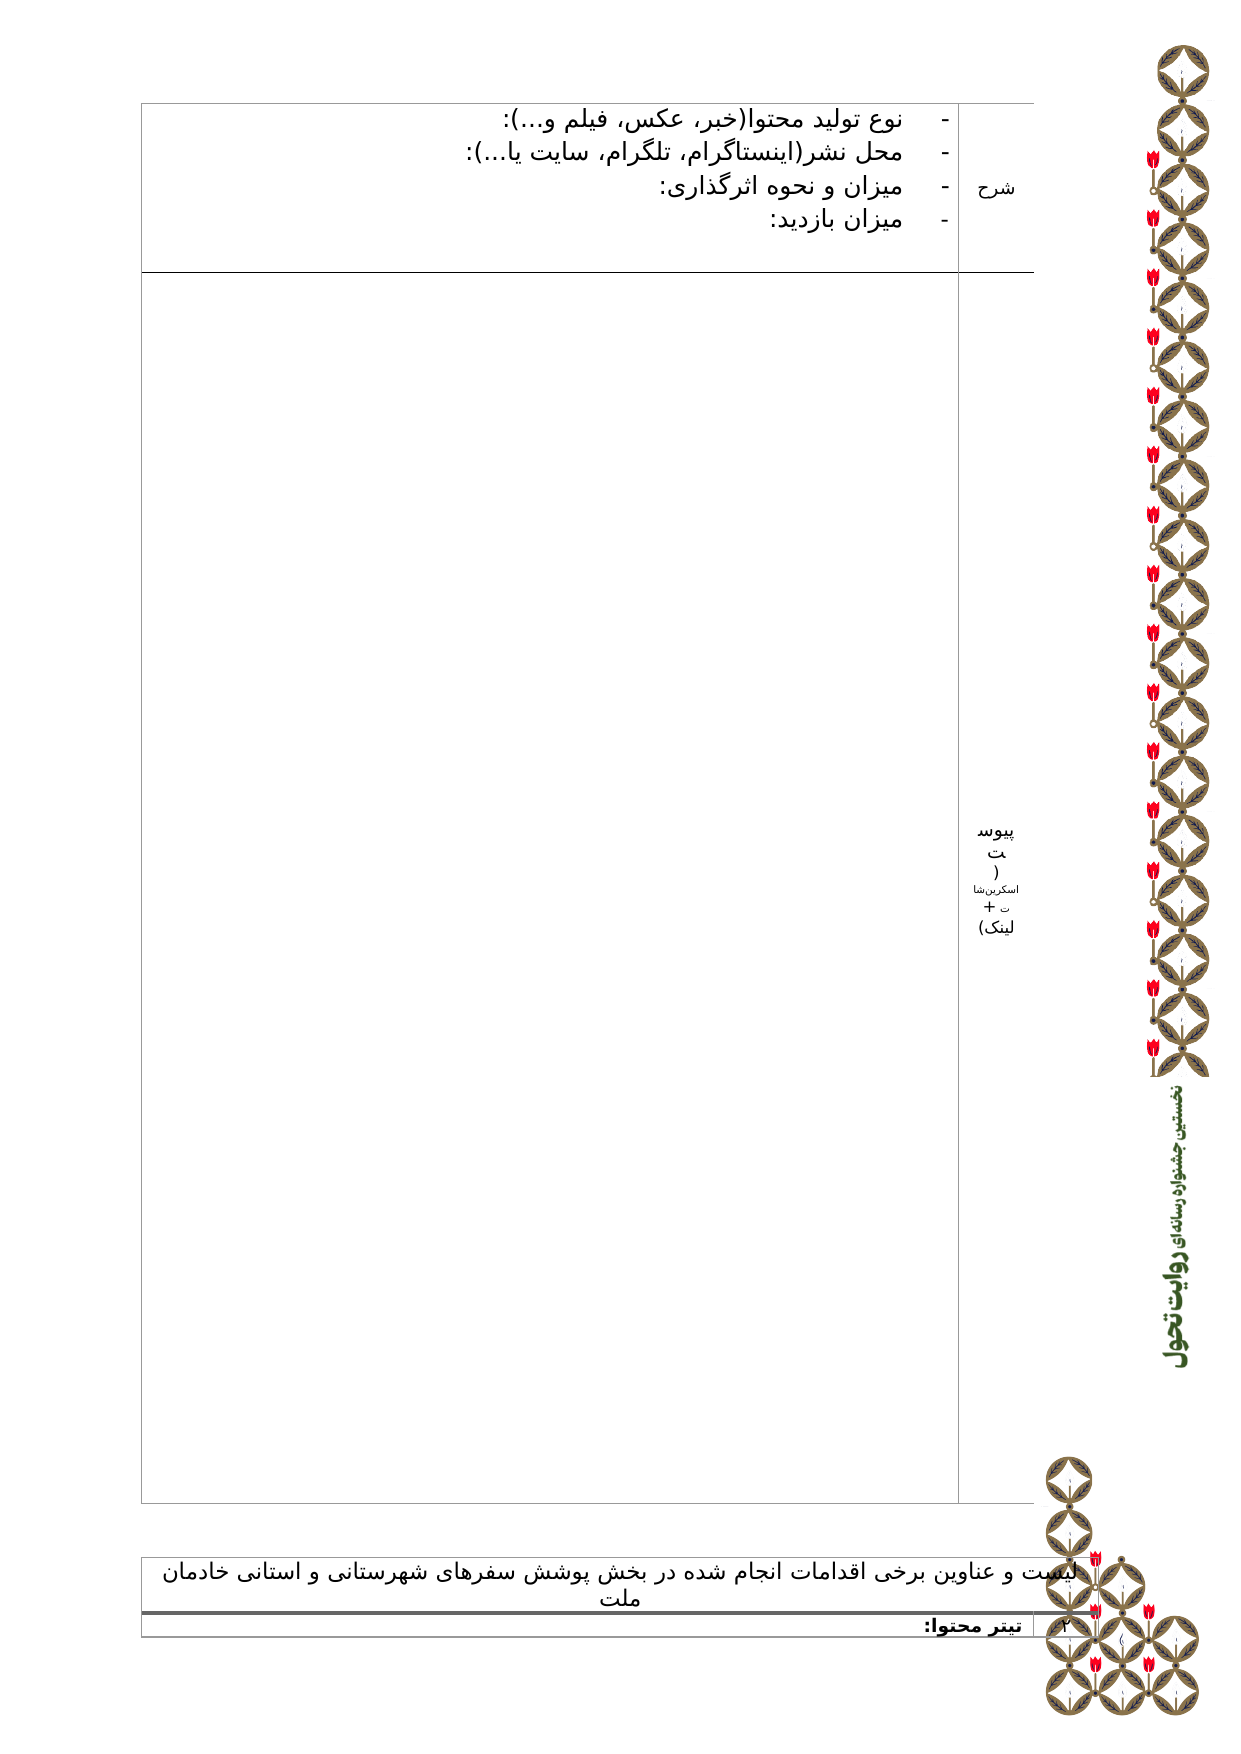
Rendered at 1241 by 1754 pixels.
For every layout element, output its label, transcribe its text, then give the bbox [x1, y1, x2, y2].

table_cell [142, 273, 958, 1503]
table_header لیست و عناوین برخی اقدامات انجام شده در بخش پوشش سفرهای شهرستانی و استانی خادمان ملت [142, 1558, 1098, 1611]
table_cell نوع تولید محتوا(خبر، عکس، فیلم و...): محل نشر(اینستاگرام، تلگرام، سایت یا...): میزان و نحوه اثرگذاری: میزان بازدید: [142, 104, 958, 272]
table_cell پیوست (اسکرین‌شات + لینک) [959, 273, 1034, 1503]
table_cell تیتر محتوا: [142, 1615, 1033, 1636]
table_cell شرح [959, 104, 1034, 272]
picture [1020, 1434, 1222, 1738]
picture [1124, 0, 1239, 1375]
table_cell ۲ [1034, 1615, 1098, 1636]
